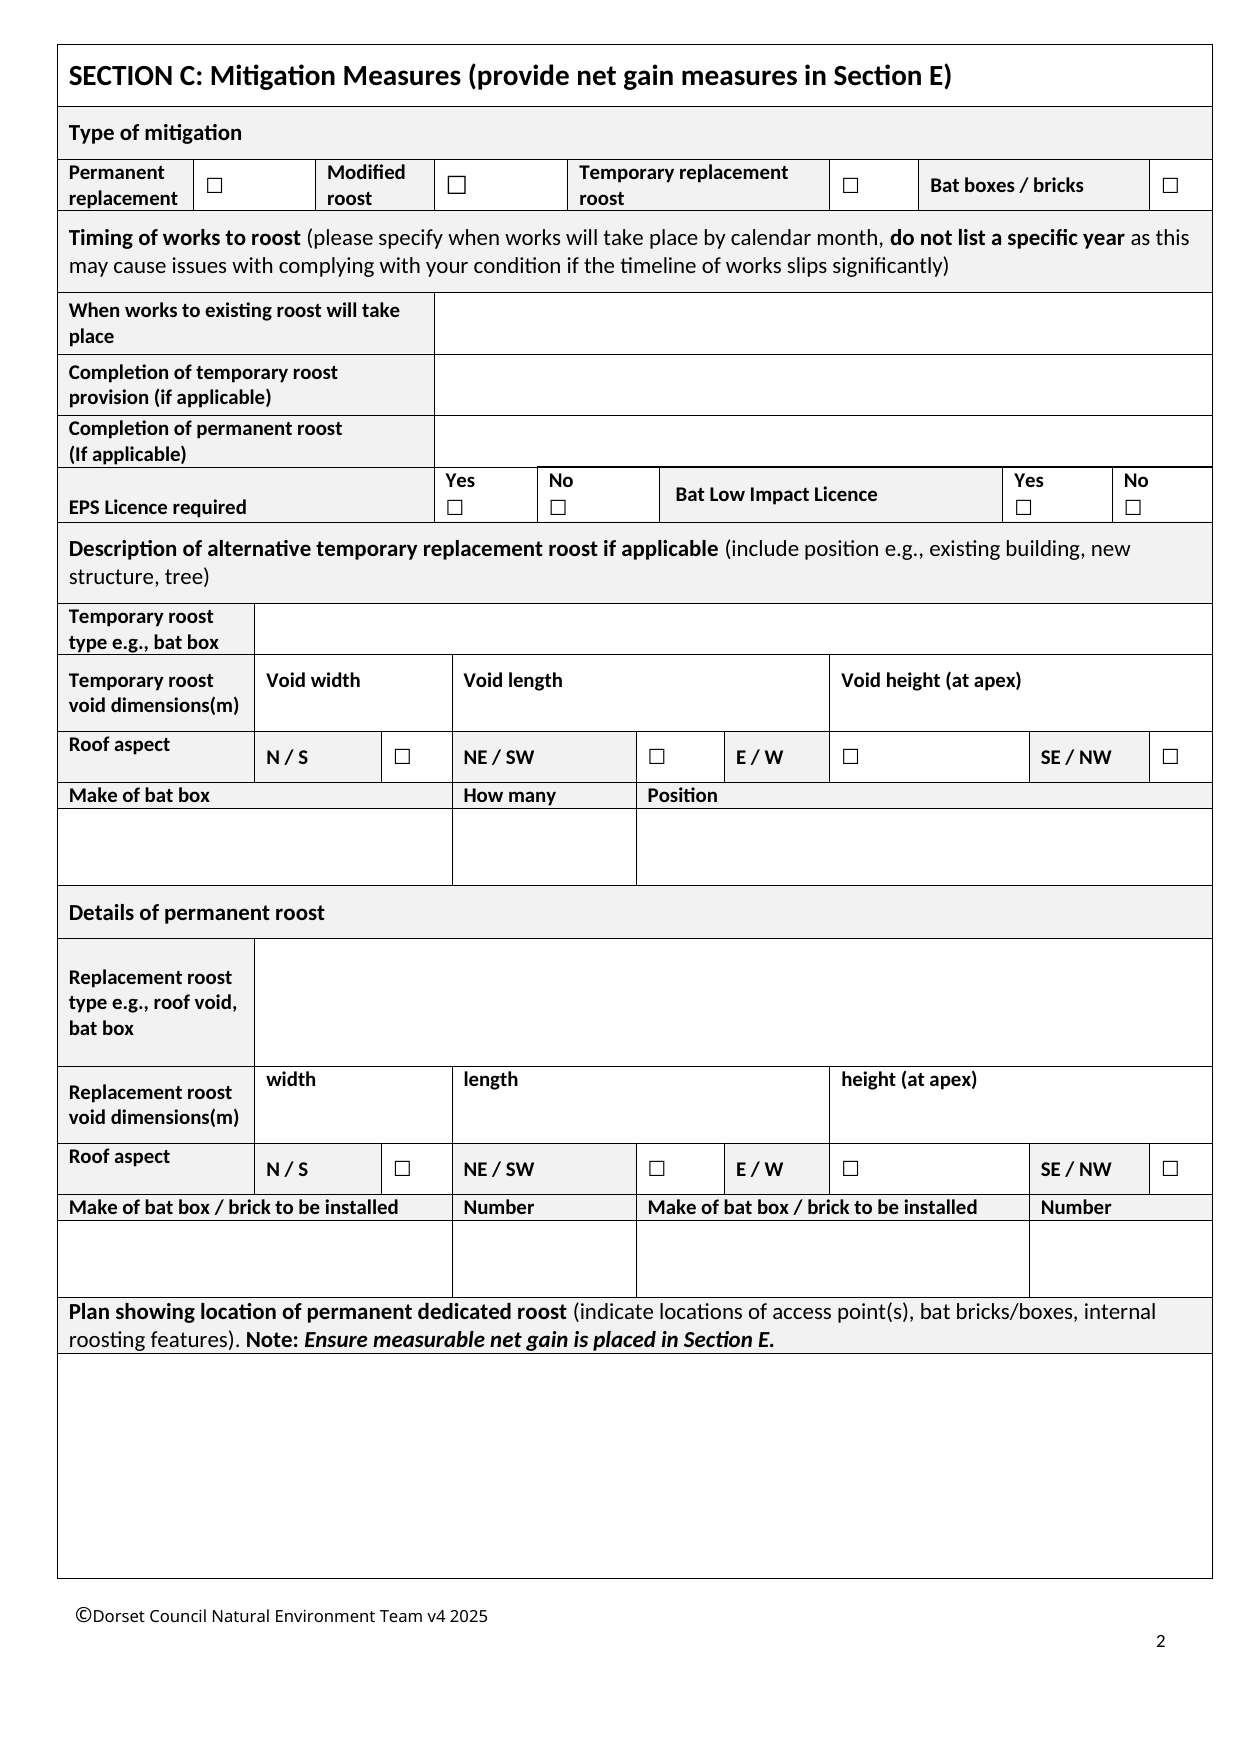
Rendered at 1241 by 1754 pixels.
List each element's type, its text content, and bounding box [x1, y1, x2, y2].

table_cell [1030, 1221, 1212, 1297]
table_cell Replacement roost type e.g., roof void, bat box [58, 939, 254, 1066]
table_cell Temporary roost type e.g., bat box [58, 604, 254, 654]
table_cell Bat Low Impact Licence [660, 468, 1002, 521]
table_cell Completion of permanent roost (If applicable) [58, 416, 434, 466]
table_cell Roof aspect [58, 732, 254, 782]
table_cell [435, 355, 1212, 415]
table_cell [58, 809, 452, 885]
table_cell EPS Licence required [58, 468, 434, 521]
table_cell Number [453, 1195, 636, 1220]
table_cell Details of permanent roost [58, 886, 1212, 938]
table_cell [637, 809, 1212, 885]
table_cell Replacement roost void dimensions(m) [58, 1067, 254, 1143]
table_cell No [1113, 468, 1212, 521]
table_cell Void width [255, 655, 452, 731]
table_cell How many [453, 783, 636, 808]
table_cell Make of bat box [58, 783, 452, 808]
table_cell Completion of temporary roost provision (if applicable) [58, 355, 434, 415]
table_cell [255, 939, 1212, 1066]
table_cell NE / SW [453, 1144, 636, 1194]
table_cell Modified roost [316, 160, 434, 210]
table_cell Void length [453, 655, 829, 731]
table_cell E / W [725, 732, 829, 782]
table_cell [453, 809, 636, 885]
table_cell NE / SW [453, 732, 636, 782]
table_cell [435, 293, 1212, 353]
table_cell Type of mitigation [58, 107, 1212, 159]
table_cell Temporary roost void dimensions(m) [58, 655, 254, 731]
table_cell Bat boxes / bricks [919, 160, 1149, 210]
table_cell [637, 1221, 1029, 1297]
table_cell N / S [255, 732, 381, 782]
table_cell SECTION C: Mitigation Measures (provide net gain measures in Section E) [58, 45, 1212, 106]
table_cell Void height (at apex) [830, 655, 1212, 731]
table_cell length [453, 1067, 829, 1143]
table_cell E / W [725, 1144, 829, 1194]
table_cell Position [637, 783, 1212, 808]
table_cell Description of alternative temporary replacement roost if applicable (include position e.g., existing building, new structure, tree) [58, 523, 1212, 603]
table_cell Yes [435, 468, 537, 521]
table_cell Timing of works to roost (please specify when works will take place by calendar month, do not list a specific year as this may cause issues with complying with your condition if the timeline of works slips significantly) [58, 211, 1212, 292]
table_cell [255, 604, 1212, 654]
table_cell N / S [255, 1144, 381, 1194]
table_cell Roof aspect [58, 1144, 254, 1194]
table_cell When works to existing roost will take place [58, 293, 434, 353]
table_cell width [255, 1067, 452, 1143]
table_cell [58, 1354, 1212, 1578]
table_cell height (at apex) [830, 1067, 1212, 1143]
table_cell SE / NW [1030, 732, 1149, 782]
table_cell Number [1030, 1195, 1212, 1220]
table_cell No [538, 468, 659, 521]
table_cell Plan showing location of permanent dedicated roost (indicate locations of access point(s), bat bricks/boxes, internal roosting features). Note: Ensure measurable net gain is placed in Section E. [58, 1298, 1212, 1353]
table_cell [453, 1221, 636, 1297]
table_cell [58, 1221, 452, 1297]
table_cell SE / NW [1030, 1144, 1149, 1194]
table_cell Make of bat box / brick to be installed [58, 1195, 452, 1220]
table_cell Make of bat box / brick to be installed [637, 1195, 1029, 1220]
table_cell [435, 416, 1212, 466]
table_cell Yes [1003, 468, 1112, 521]
table_cell Temporary replacement roost [568, 160, 829, 210]
table_cell Permanent replacement [58, 160, 193, 210]
